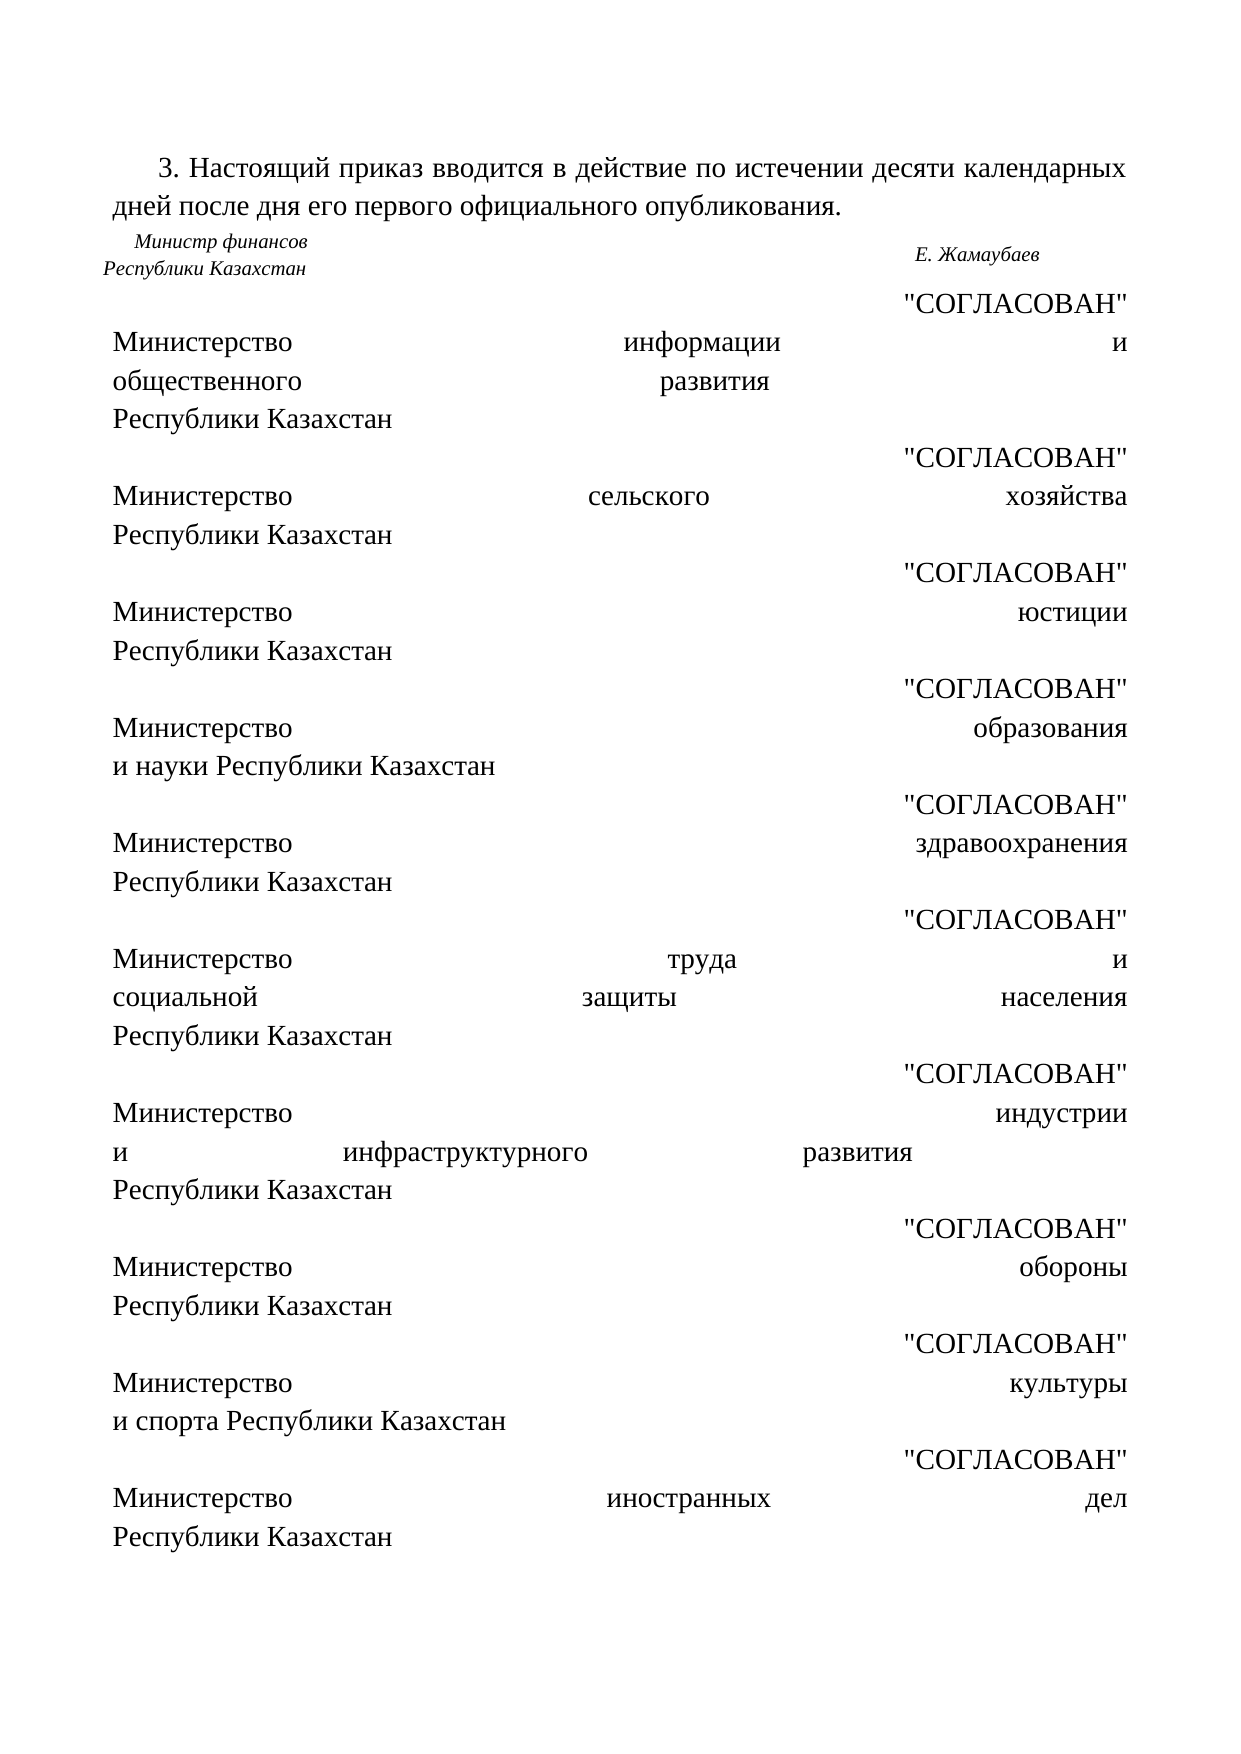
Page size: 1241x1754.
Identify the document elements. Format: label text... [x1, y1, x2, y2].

text "СОГЛАСОВАН" Министерство здравоохранения Республики Казахстан [112, 787, 1128, 897]
text "СОГЛАСОВАН" Министерство сельского хозяйства Республики Казахстан [112, 440, 1128, 551]
table_header Е. Жамаубаев [913, 227, 1240, 286]
text "СОГЛАСОВАН" Министерство индустрии и инфраструктурного развития Республики Казахстан [112, 1057, 1128, 1206]
text "СОГЛАСОВАН" Министерство труда и социальной защиты населения Республики Казахстан [112, 902, 1128, 1052]
text 3. Настоящий приказ вводится в действие по истечении десяти календарных дней после дня его первого официального опубликования. [112, 150, 1128, 222]
text "СОГЛАСОВАН" Министерство обороны Республики Казахстан [112, 1211, 1128, 1321]
text "СОГЛАСОВАН" Министерство иностранных дел Республики Казахстан [112, 1442, 1128, 1553]
text "СОГЛАСОВАН" Министерство юстиции Республики Казахстан [112, 556, 1128, 666]
text "СОГЛАСОВАН" Министерство информации и общественного развития Республики Казахстан [112, 286, 1128, 435]
text "СОГЛАСОВАН" Министерство культуры и спорта Республики Казахстан [112, 1326, 1128, 1437]
table_header Министр финансов Республики Казахстан [101, 227, 913, 286]
text "СОГЛАСОВАН" Министерство образования и науки Республики Казахстан [112, 671, 1128, 782]
